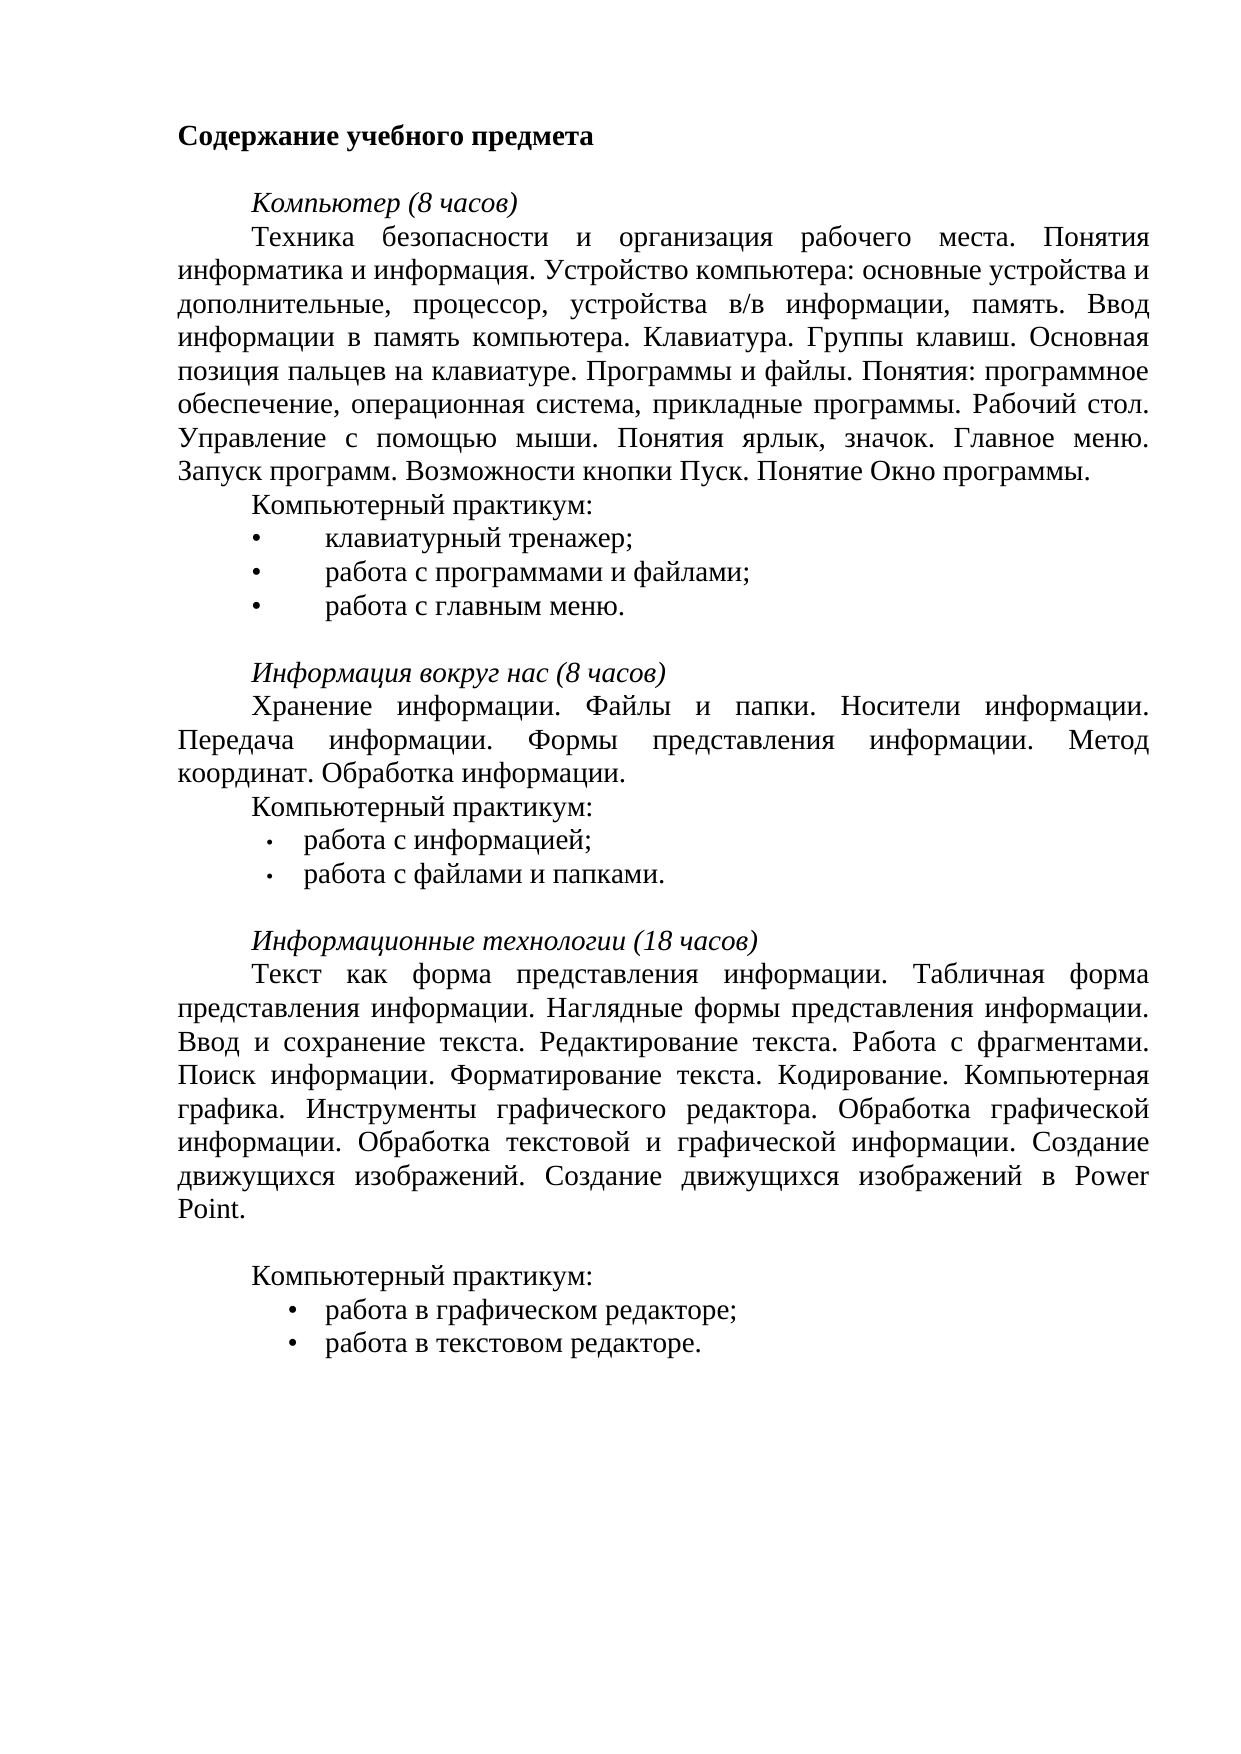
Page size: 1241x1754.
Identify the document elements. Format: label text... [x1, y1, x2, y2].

list работа в графическом редакторе; [287, 1292, 1152, 1326]
list работа в текстовом редакторе. [287, 1326, 1152, 1359]
text Информация вокруг нас (8 часов) [177, 655, 1150, 688]
text Хранение информации. Файлы и папки. Носители информации. Передача информации. Формы представления информации. Метод координат. Обработка информации. [177, 688, 1150, 789]
text Компьютерный практикум: [177, 1258, 1152, 1292]
list работа с информацией; [266, 822, 1150, 856]
text Компьютер (8 часов) [177, 185, 1150, 219]
text Техника безопасности и организация рабочего места. Понятия информатика и информация. Устройство компьютера: основные устройства и дополнительные, процессор, устройства в/в информации, память. Ввод информации в память компьютера. Клавиатура. Группы клавиш. Основная позиция пальцев на клавиатуре. Программы и файлы. Понятия: программное обеспечение, операционная система, прикладные программы. Рабочий стол. Управление с помощью мыши. Понятия ярлык, значок. Главное меню. Запуск программ. Возможности кнопки Пуск. Понятие Окно программы. [177, 219, 1150, 487]
text Компьютерный практикум: [177, 789, 1150, 822]
text Текст как форма представления информации. Табличная форма представления информации. Наглядные формы представления информации. Ввод и сохранение текста. Редактирование текста. Работа с фрагментами. Поиск информации. Форматирование текста. Кодирование. Компьютерная графика. Инструменты графического редактора. Обработка графической информации. Обработка текстовой и графической информации. Создание движущихся изображений. Создание движущихся изображений в Power Point. [177, 957, 1150, 1225]
text • работа с главным меню. [177, 588, 1150, 621]
text • клавиатурный тренажер; [177, 521, 1150, 554]
text • работа с программами и файлами; [177, 554, 1150, 588]
list работа с файлами и папками. [266, 856, 1150, 889]
text Компьютерный практикум: [177, 487, 1150, 521]
text Содержание учебного предмета [177, 118, 1150, 152]
text Информационные технологии (18 часов) [177, 923, 1150, 957]
